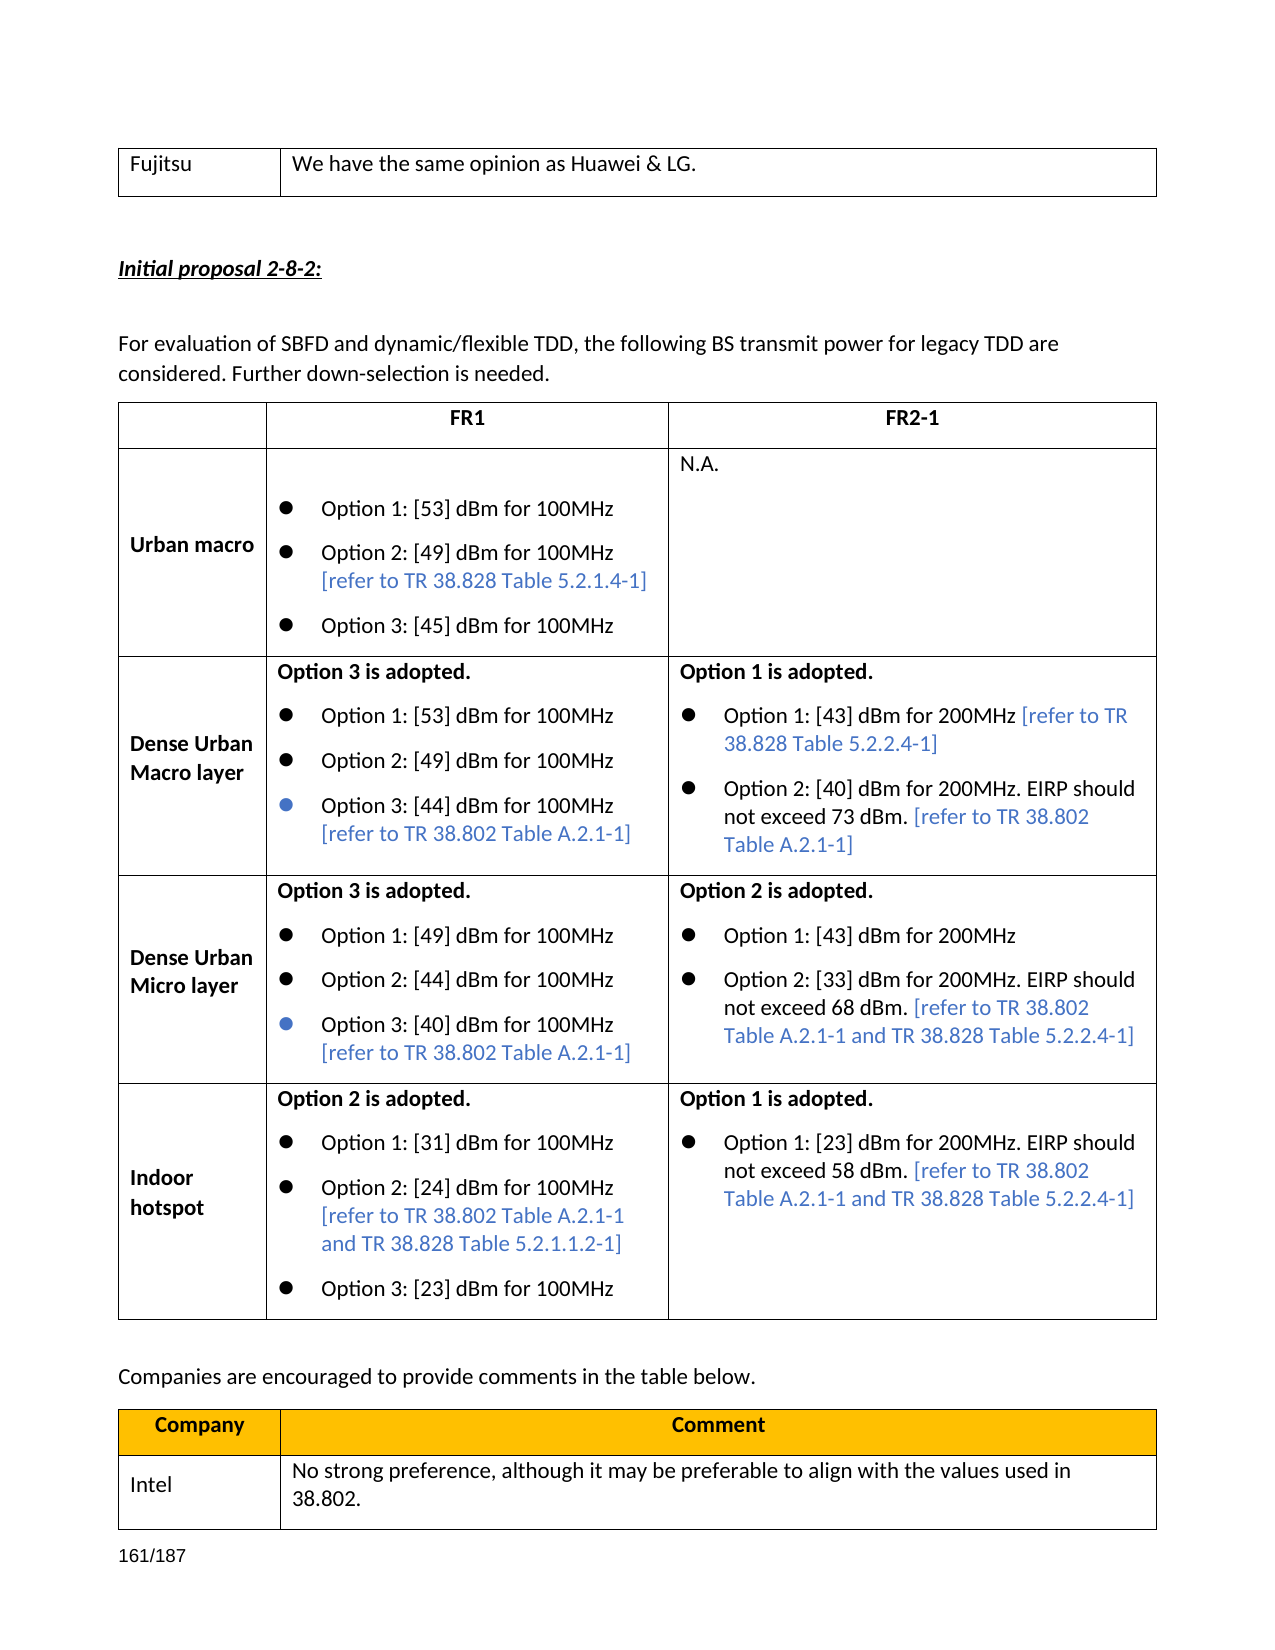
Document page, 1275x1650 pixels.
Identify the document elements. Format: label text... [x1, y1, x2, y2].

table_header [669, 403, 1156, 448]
text For evaluation of SBFD and dynamic/flexible TDD, the following BS transmit power for legacy TDD are considered. Further down-selection is needed. [118, 329, 1157, 388]
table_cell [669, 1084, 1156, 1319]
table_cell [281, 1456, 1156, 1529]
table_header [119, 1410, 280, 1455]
subtitle Initial proposal 2-8-2: [118, 254, 1157, 282]
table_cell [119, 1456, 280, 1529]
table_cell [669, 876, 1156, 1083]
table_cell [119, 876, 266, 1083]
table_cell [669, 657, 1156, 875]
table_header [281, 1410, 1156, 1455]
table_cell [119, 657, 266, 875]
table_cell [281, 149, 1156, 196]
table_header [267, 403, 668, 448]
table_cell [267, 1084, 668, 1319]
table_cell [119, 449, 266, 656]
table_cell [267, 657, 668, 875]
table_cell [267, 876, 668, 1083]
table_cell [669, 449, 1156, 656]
text Companies are encouraged to provide comments in the table below. [118, 1362, 1157, 1390]
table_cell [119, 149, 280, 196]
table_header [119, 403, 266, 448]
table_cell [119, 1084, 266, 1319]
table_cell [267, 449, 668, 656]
